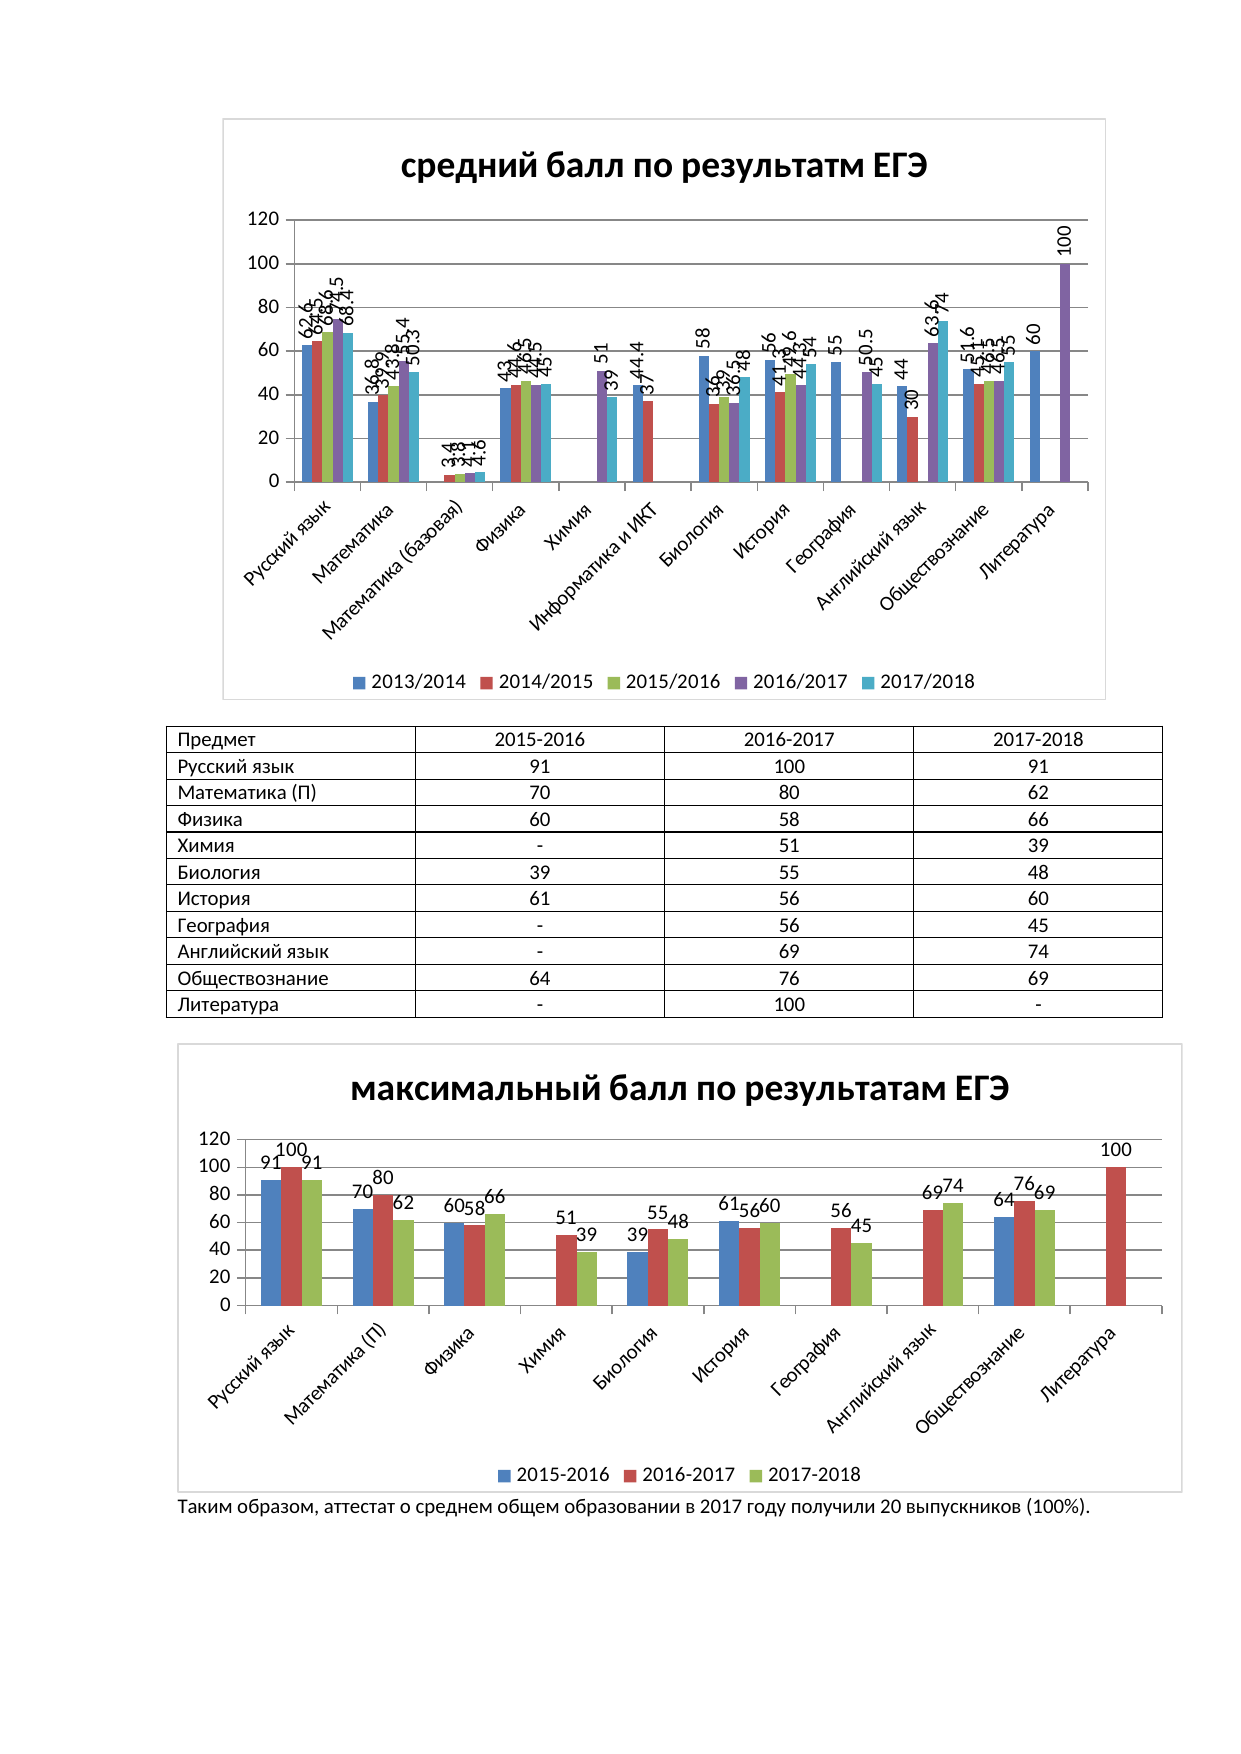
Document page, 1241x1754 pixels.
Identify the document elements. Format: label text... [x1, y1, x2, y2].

table_cell 100 [665, 991, 913, 1017]
table_cell 70 [416, 780, 664, 805]
table_cell Обществознание [167, 965, 415, 990]
table_cell - [416, 912, 664, 937]
table_cell - [914, 991, 1162, 1017]
table_cell 60 [914, 885, 1162, 911]
table_cell 69 [665, 938, 913, 964]
table_cell 60 [416, 806, 664, 831]
table_header 2015-2016 [416, 727, 664, 752]
table_cell - [416, 938, 664, 964]
table_cell 74 [914, 938, 1162, 964]
table_cell 56 [665, 912, 913, 937]
table_header Предмет [167, 727, 415, 752]
table_cell 39 [914, 833, 1162, 858]
table_cell Английский язык [167, 938, 415, 964]
text Таким образом, аттестат о среднем общем образовании в 2017 году получили 20 выпускников (100%). [177, 1493, 1152, 1518]
table_cell Физика [167, 806, 415, 831]
table_cell Русский язык [167, 753, 415, 778]
table_cell 91 [416, 753, 664, 778]
table_cell Литература [167, 991, 415, 1017]
table_cell - [416, 991, 664, 1017]
table_cell 45 [914, 912, 1162, 937]
table_cell География [167, 912, 415, 937]
table_cell 39 [416, 859, 664, 884]
table_cell 80 [665, 780, 913, 805]
table_cell История [167, 885, 415, 911]
table_header 2017-2018 [914, 727, 1162, 752]
table_cell 55 [665, 859, 913, 884]
table_cell 100 [665, 753, 913, 778]
table_header 2016-2017 [665, 727, 913, 752]
table_cell 58 [665, 806, 913, 831]
table_cell 62 [914, 780, 1162, 805]
table_cell Химия [167, 833, 415, 858]
table_cell Математика (П) [167, 780, 415, 805]
table_cell 48 [914, 859, 1162, 884]
table_cell - [416, 833, 664, 858]
table_cell 64 [416, 965, 664, 990]
table_cell 66 [914, 806, 1162, 831]
table_cell 51 [665, 833, 913, 858]
table_cell Биология [167, 859, 415, 884]
table_cell 91 [914, 753, 1162, 778]
table_cell 61 [416, 885, 664, 911]
table_cell 56 [665, 885, 913, 911]
table_cell 76 [665, 965, 913, 990]
table_cell 69 [914, 965, 1162, 990]
